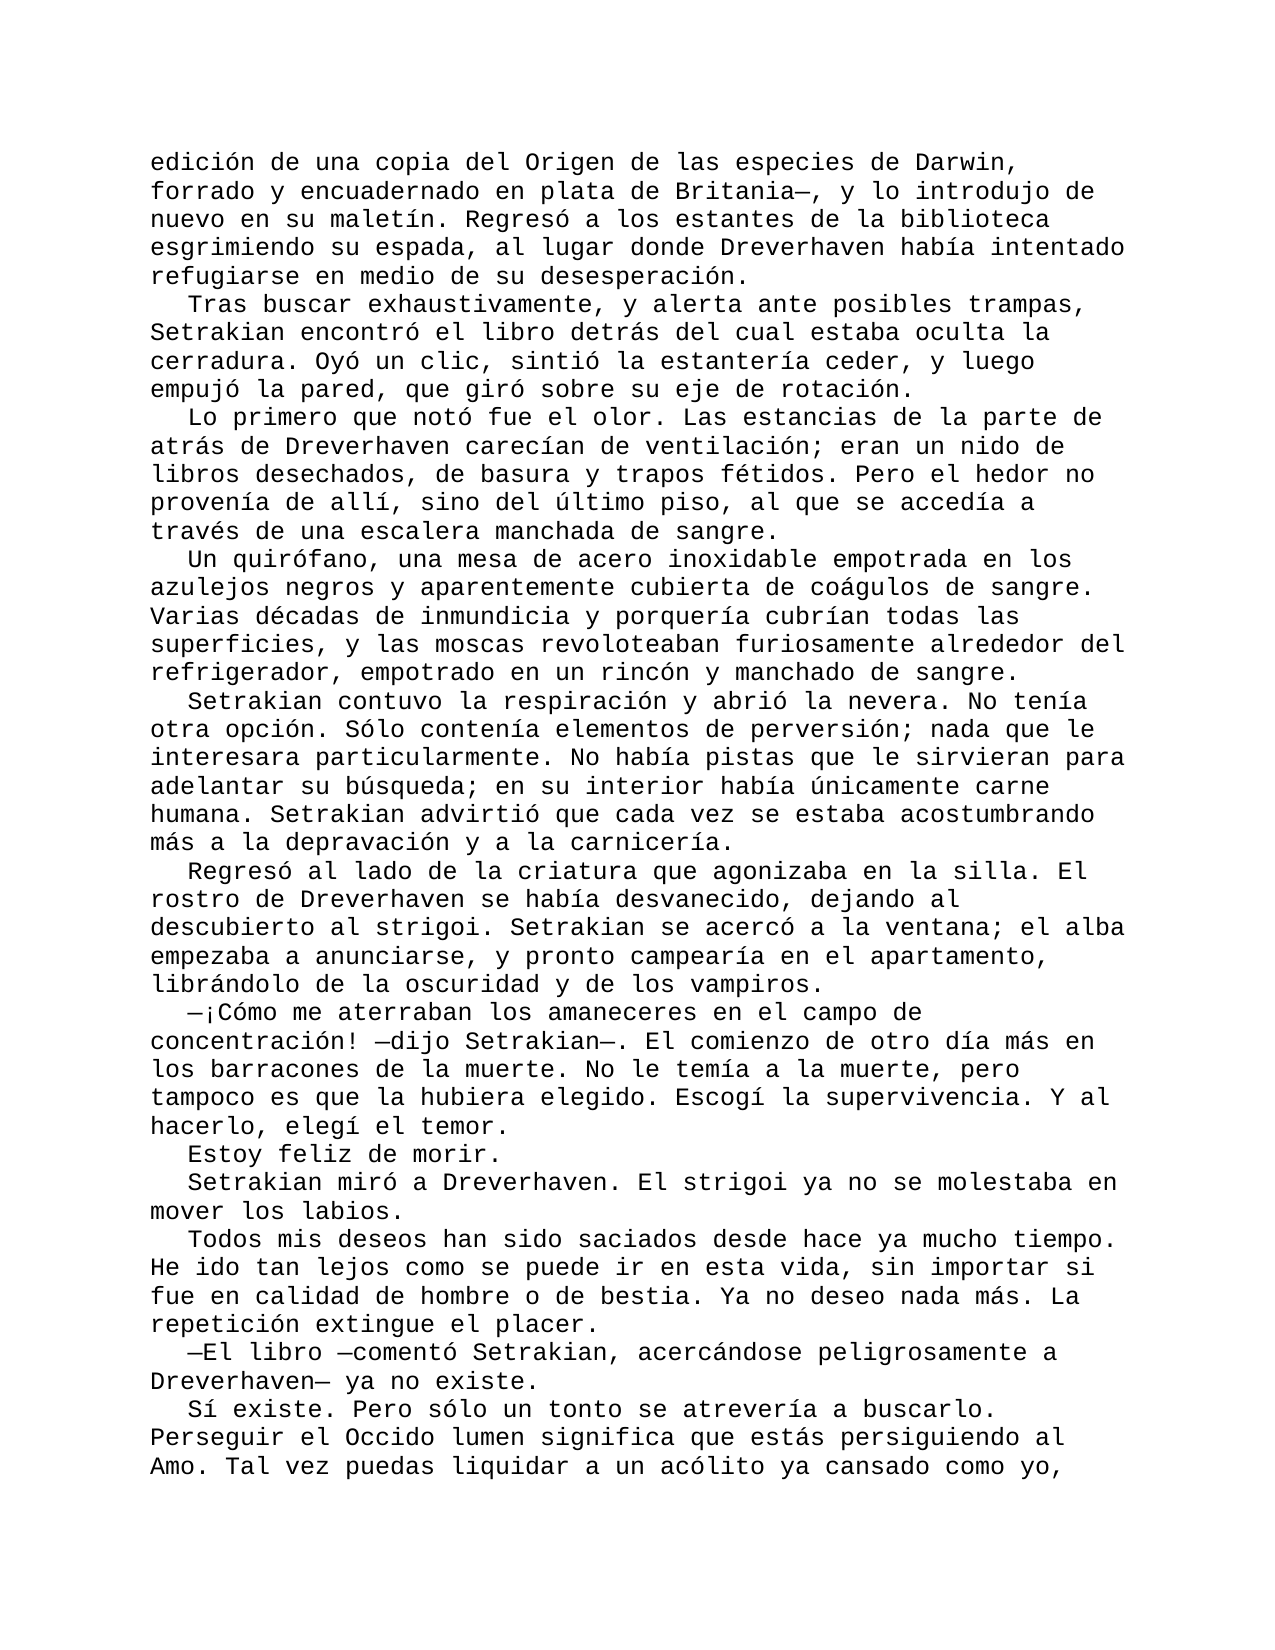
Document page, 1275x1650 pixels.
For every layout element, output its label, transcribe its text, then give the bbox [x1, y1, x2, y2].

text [150, 150, 1125, 292]
text —¡Cómo me aterraban los amaneceres en el campo de concentración! —dijo Setrakian—. El comienzo de otro día más en los barracones de la muerte. No le temía a la muerte, pero tampoco es que la hubiera elegido. Escogí la supervivencia. Y al hacerlo, elegí el temor. [150, 1000, 1125, 1142]
text Estoy feliz de morir. [150, 1142, 1125, 1170]
text Todos mis deseos han sido saciados desde hace ya mucho tiempo. He ido tan lejos como se puede ir en esta vida, sin importar si fue en calidad de hombre o de bestia. Ya no deseo nada más. La repetición extingue el placer. [150, 1227, 1125, 1340]
text Setrakian miró a Dreverhaven. El strigoi ya no se molestaba en mover los labios. [150, 1170, 1125, 1227]
text Tras buscar exhaustivamente, y alerta ante posibles trampas, Setrakian encontró el libro detrás del cual estaba oculta la cerradura. Oyó un clic, sintió la estantería ceder, y luego empujó la pared, que giró sobre su eje de rotación. [150, 292, 1125, 405]
text Setrakian contuvo la respiración y abrió la nevera. No tenía otra opción. Sólo contenía elementos de perversión; nada que le interesara particularmente. No había pistas que le sirvieran para adelantar su búsqueda; en su interior había únicamente carne humana. Setrakian advirtió que cada vez se estaba acostumbrando más a la depravación y a la carnicería. [150, 688, 1125, 858]
text Un quirófano, una mesa de acero inoxidable empotrada en los azulejos negros y aparentemente cubierta de coágulos de sangre. Varias décadas de inmundicia y porquería cubrían todas las superficies, y las moscas revoloteaban furiosamente alrededor del refrigerador, empotrado en un rincón y manchado de sangre. [150, 547, 1125, 688]
text —El libro —comentó Setrakian, acercándose peligrosamente a Dreverhaven— ya no existe. [150, 1340, 1125, 1397]
text Lo primero que notó fue el olor. Las estancias de la parte de atrás de Dreverhaven carecían de ventilación; eran un nido de libros desechados, de basura y trapos fétidos. Pero el hedor no provenía de allí, sino del último piso, al que se accedía a través de una escalera manchada de sangre. [150, 405, 1125, 547]
text Regresó al lado de la criatura que agonizaba en la silla. El rostro de Dreverhaven se había desvanecido, dejando al descubierto al strigoi. Setrakian se acercó a la ventana; el alba empezaba a anunciarse, y pronto campearía en el apartamento, librándolo de la oscuridad y de los vampiros. [150, 858, 1125, 1000]
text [150, 1397, 1125, 1482]
